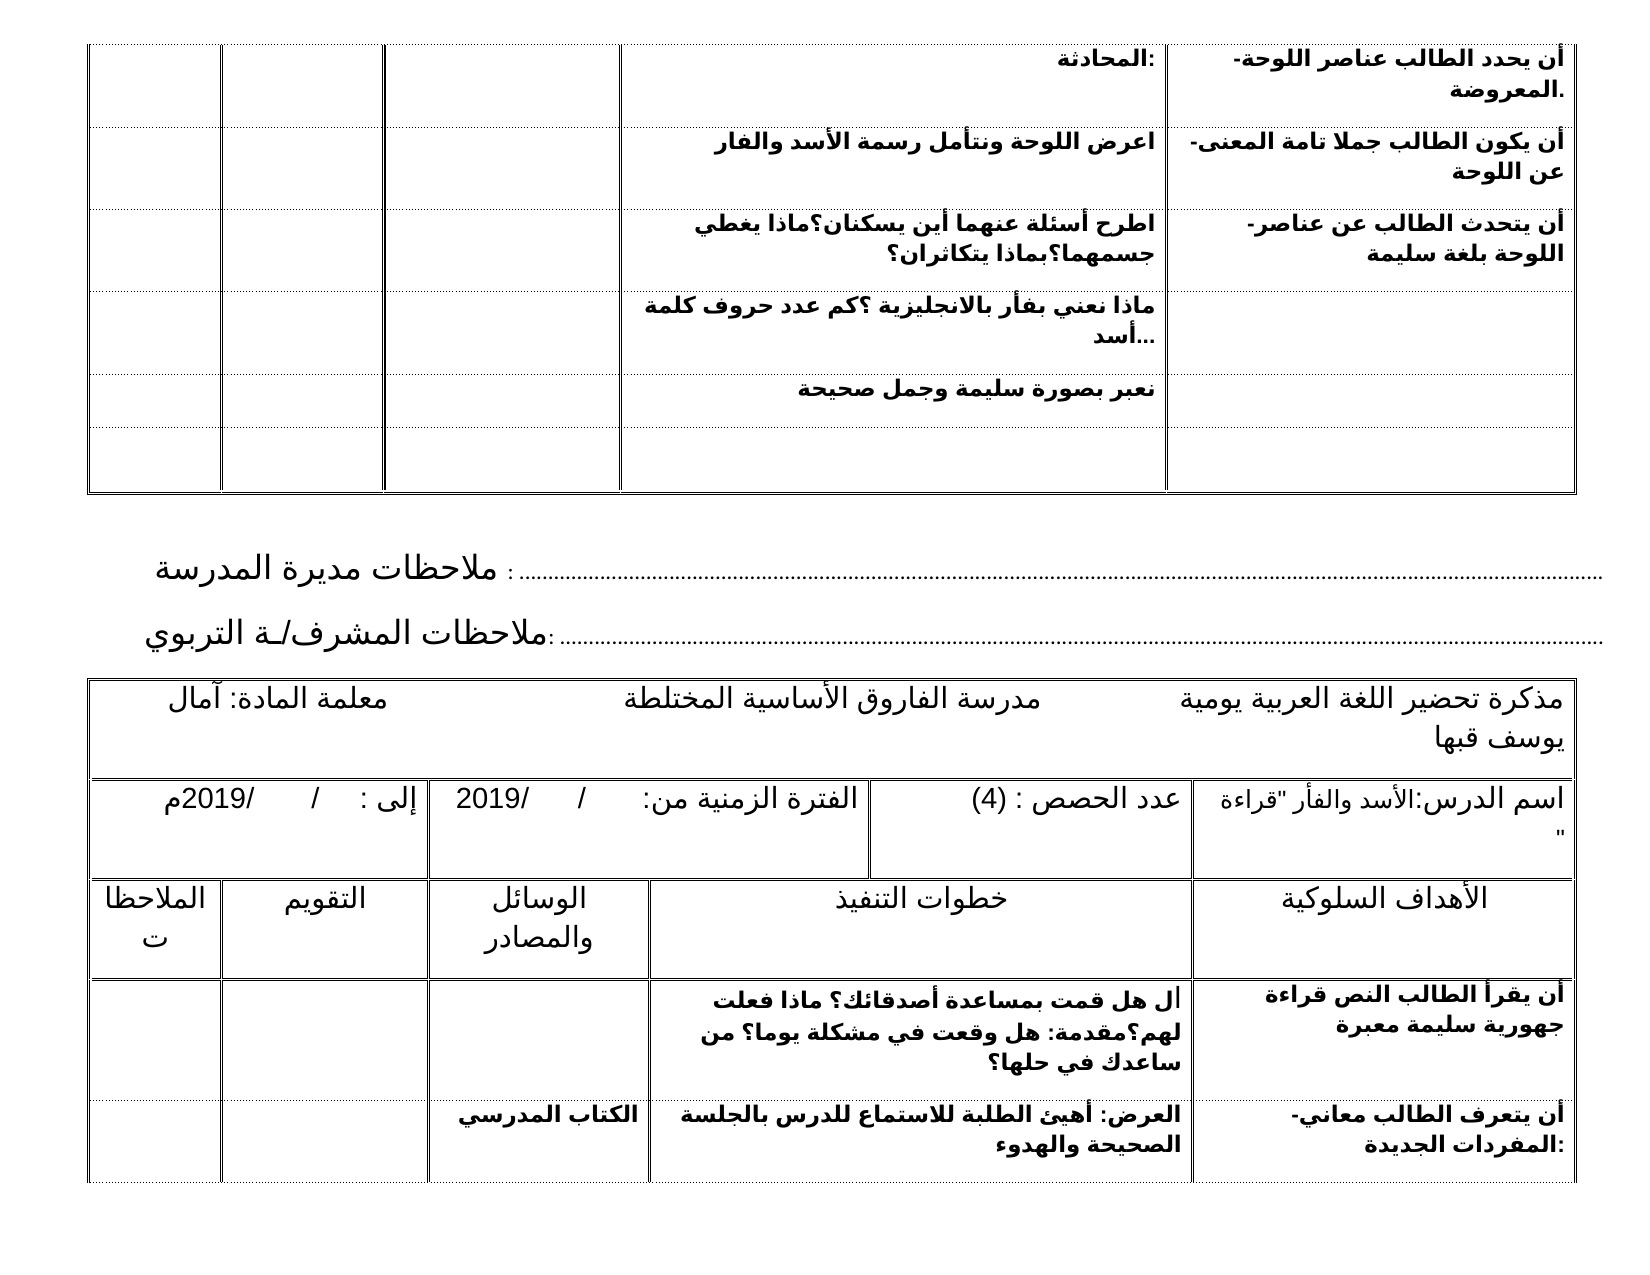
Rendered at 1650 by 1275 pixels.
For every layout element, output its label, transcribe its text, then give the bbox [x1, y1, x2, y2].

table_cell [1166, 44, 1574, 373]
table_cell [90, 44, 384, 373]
text ملاحظات المشرف/ـة التربوي: ..................................................................................................................................................................................... [74, 613, 1606, 651]
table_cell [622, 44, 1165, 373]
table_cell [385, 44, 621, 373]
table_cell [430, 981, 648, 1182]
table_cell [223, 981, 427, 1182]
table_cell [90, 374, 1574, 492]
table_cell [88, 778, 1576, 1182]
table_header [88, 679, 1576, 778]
text ملاحظات مديرة المدرسة : ............................................................................................................................................................................................ [74, 548, 1606, 586]
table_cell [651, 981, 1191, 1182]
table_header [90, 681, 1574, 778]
